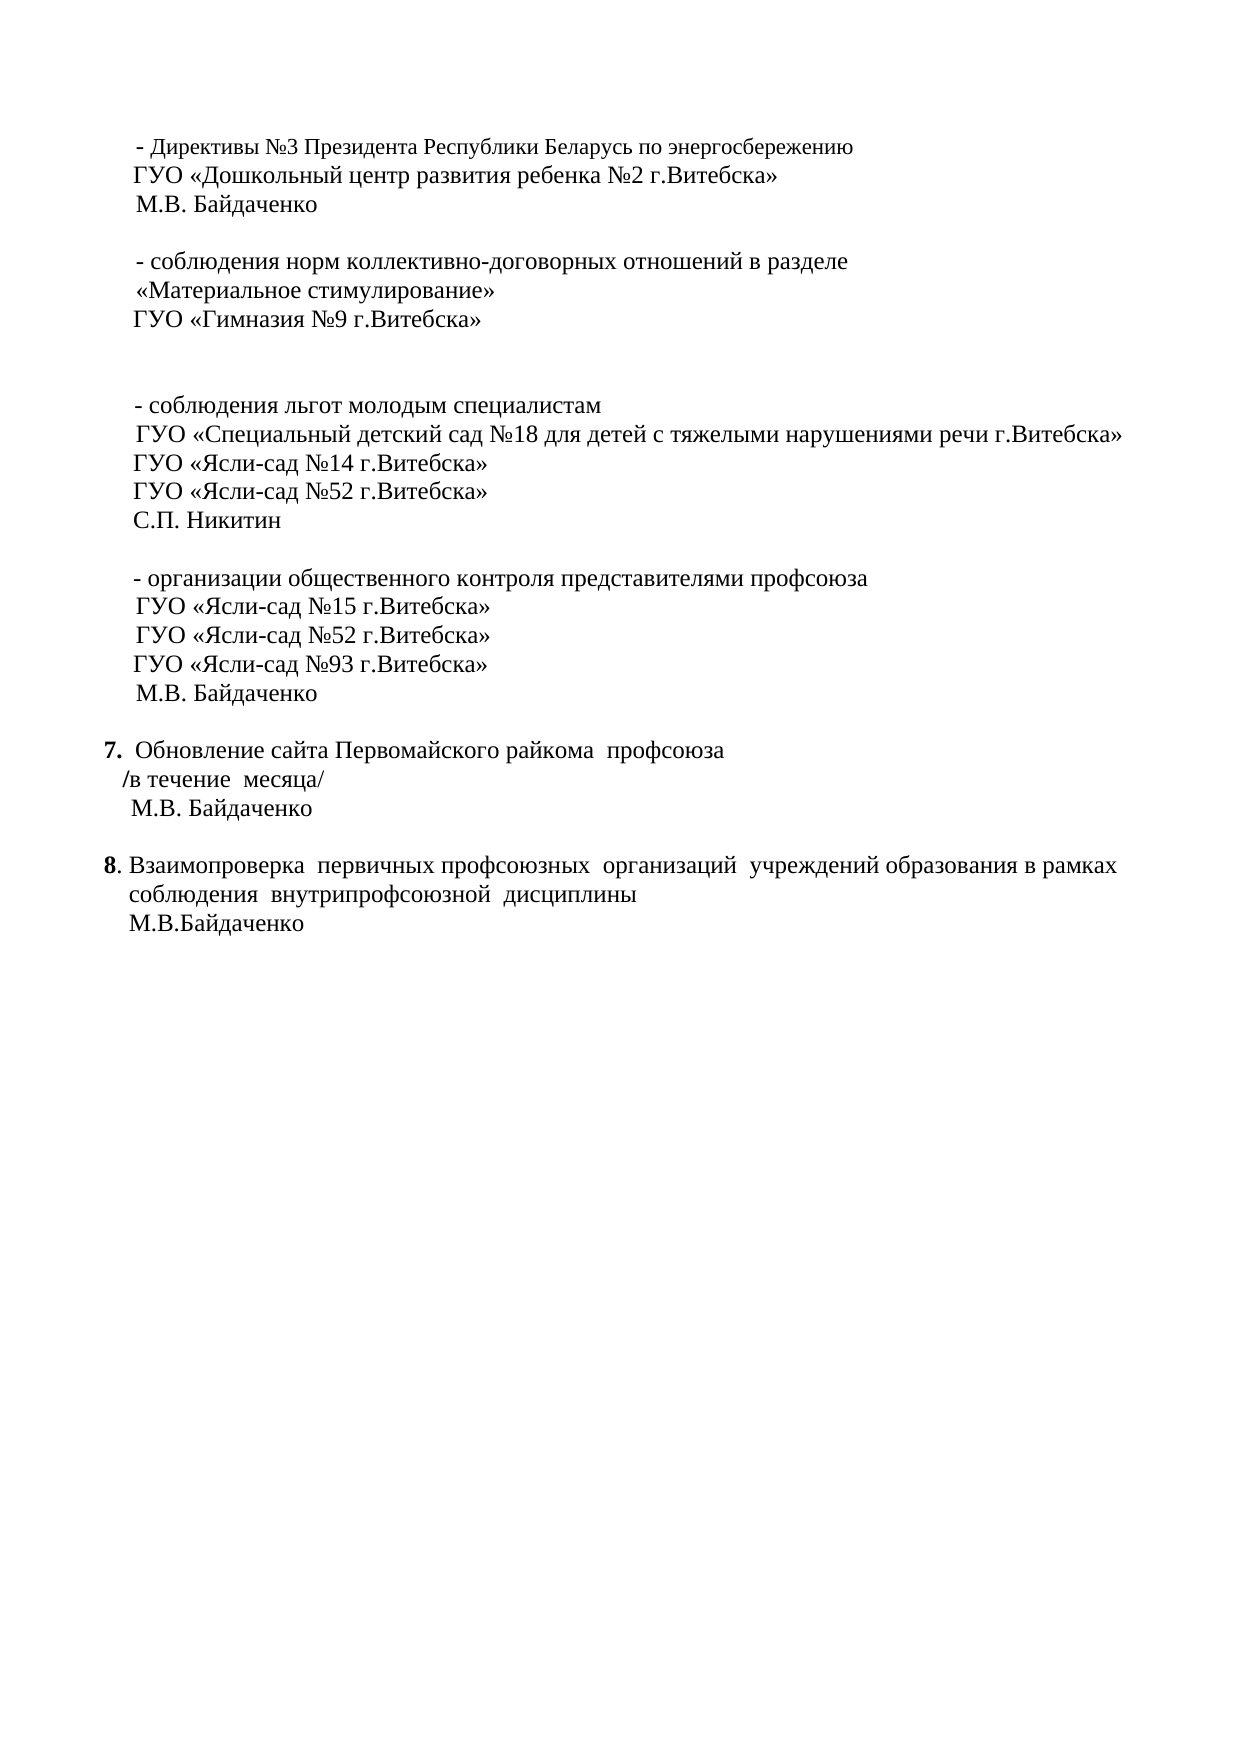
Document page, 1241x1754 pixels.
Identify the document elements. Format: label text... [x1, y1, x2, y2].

text С.П. Никитин [133, 505, 1181, 534]
list соблюдения внутрипрофсоюзной дисциплины [103, 879, 1181, 908]
text ГУО «Дошкольный центр развития ребенка №2 г.Витебска» [133, 160, 1181, 189]
text ГУО «Специальный детский сад №18 для детей с тяжелыми нарушениями речи г.Витебска» [136, 419, 1181, 448]
list М.В.Байдаченко [103, 908, 1181, 936]
list 7. Обновление сайта Первомайского райкома профсоюза [103, 735, 1181, 764]
text ГУО «Ясли-сад №52 г.Витебска» [133, 476, 1181, 505]
list М.В. Байдаченко [118, 793, 1181, 821]
text - соблюдения норм коллективно-договорных отношений в разделе [136, 246, 1181, 275]
list /в течение месяца/ [103, 764, 1181, 793]
text - организации общественного контроля представителями профсоюза [133, 563, 1181, 591]
text М.В. Байдаченко [136, 678, 1181, 706]
text ГУО «Ясли-сад №93 г.Витебска» [133, 649, 1181, 678]
text ГУО «Ясли-сад №14 г.Витебска» [133, 448, 1181, 476]
text - Директивы №3 Президента Республики Беларусь по энергосбережению [136, 131, 1181, 160]
text М.В. Байдаченко [136, 189, 1181, 218]
text - соблюдения льгот молодым специалистам [59, 390, 1181, 419]
text «Материальное стимулирование» [136, 275, 1181, 304]
list 8. Взаимопроверка первичных профсоюзных организаций учреждений образования в рамках [103, 850, 1181, 879]
text ГУО «Гимназия №9 г.Витебска» [133, 304, 1181, 333]
text ГУО «Ясли-сад №15 г.Витебска» [136, 591, 1181, 620]
text ГУО «Ясли-сад №52 г.Витебска» [136, 620, 1181, 649]
